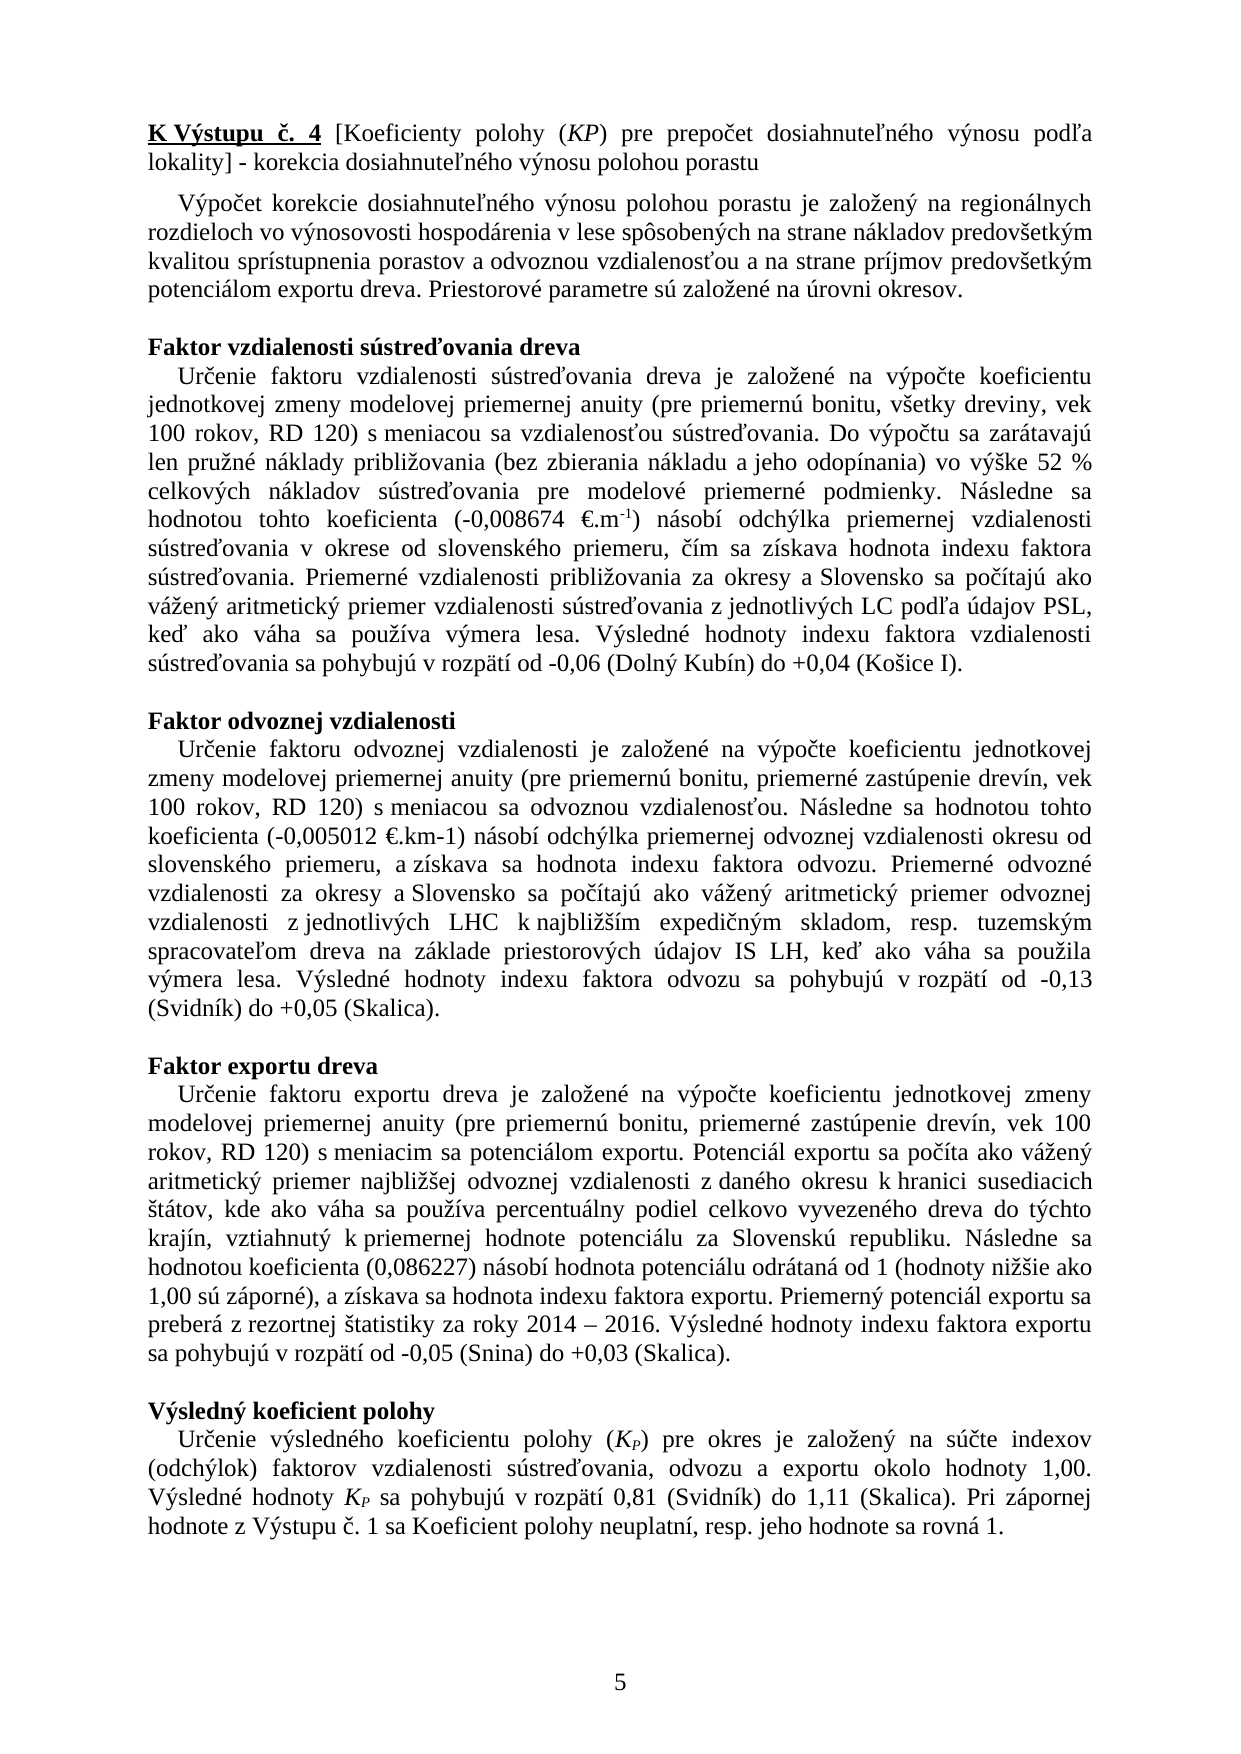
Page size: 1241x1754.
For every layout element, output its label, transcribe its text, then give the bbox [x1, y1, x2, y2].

text Určenie faktoru vzdialenosti sústreďovania dreva je založené na výpočte koeficientu jednotkovej zmeny modelovej priemernej anuity (pre priemernú bonitu, všetky dreviny, vek 100 rokov, RD 120) s meniacou sa vzdialenosťou sústreďovania. Do výpočtu sa zarátavajú len pružné náklady približovania (bez zbierania nákladu a jeho odopínania) vo výške 52 % celkových nákladov sústreďovania pre modelové priemerné podmienky. Následne sa hodnotou tohto koeficienta (-0,008674 €.m-1) násobí odchýlka priemernej vzdialenosti sústreďovania v okrese od slovenského priemeru, čím sa získava hodnota indexu faktora sústreďovania. Priemerné vzdialenosti približovania za okresy a Slovensko sa počítajú ako vážený aritmetický priemer vzdialenosti sústreďovania z jednotlivých LC podľa údajov PSL, keď ako váha sa používa výmera lesa. Výsledné hodnoty indexu faktora vzdialenosti sústreďovania sa pohybujú v rozpätí od -0,06 (Dolný Kubín) do +0,04 (Košice I). [148, 361, 1093, 677]
text Určenie faktoru exportu dreva je založené na výpočte koeficientu jednotkovej zmeny modelovej priemernej anuity (pre priemernú bonitu, priemerné zastúpenie drevín, vek 100 rokov, RD 120) s meniacim sa potenciálom exportu. Potenciál exportu sa počíta ako vážený aritmetický priemer najbližšej odvoznej vzdialenosti z daného okresu k hranici susediacich štátov, kde ako váha sa používa percentuálny podiel celkovo vyvezeného dreva do týchto krajín, vztiahnutý k priemernej hodnote potenciálu za Slovenskú republiku. Následne sa hodnotou koeficienta (0,086227) násobí hodnota potenciálu odrátaná od 1 (hodnoty nižšie ako 1,00 sú záporné), a získava sa hodnota indexu faktora exportu. Priemerný potenciál exportu sa preberá z rezortnej štatistiky za roky 2014 – 2016. Výsledné hodnoty indexu faktora exportu sa pohybujú v rozpätí od -0,05 (Snina) do +0,03 (Skalica). [148, 1079, 1093, 1367]
text Faktor odvoznej vzdialenosti [148, 706, 1093, 734]
text Výsledný koeficient polohy [148, 1396, 1093, 1424]
text Faktor exportu dreva [148, 1051, 1093, 1079]
text Výpočet korekcie dosiahnuteľného výnosu polohou porastu je založený na regionálnych rozdieloch vo výnosovosti hospodárenia v lese spôsobených na strane nákladov predovšetkým kvalitou sprístupnenia porastov a odvoznou vzdialenosťou a na strane príjmov predovšetkým potenciálom exportu dreva. Priestorové parametre sú založené na úrovni okresov. [148, 188, 1093, 303]
text Určenie faktoru odvoznej vzdialenosti je založené na výpočte koeficientu jednotkovej zmeny modelovej priemernej anuity (pre priemernú bonitu, priemerné zastúpenie drevín, vek 100 rokov, RD 120) s meniacou sa odvoznou vzdialenosťou. Následne sa hodnotou tohto koeficienta (-0,005012 €.km-1) násobí odchýlka priemernej odvoznej vzdialenosti okresu od slovenského priemeru, a získava sa hodnota indexu faktora odvozu. Priemerné odvozné vzdialenosti za okresy a Slovensko sa počítajú ako vážený aritmetický priemer odvoznej vzdialenosti z jednotlivých LHC k najbližším expedičným skladom, resp. tuzemským spracovateľom dreva na základe priestorových údajov IS LH, keď ako váha sa použila výmera lesa. Výsledné hodnoty indexu faktora odvozu sa pohybujú v rozpätí od -0,13 (Svidník) do +0,05 (Skalica). [148, 734, 1093, 1022]
text Určenie výsledného koeficientu polohy (KP) pre okres je založený na súčte indexov (odchýlok) faktorov vzdialenosti sústreďovania, odvozu a exportu okolo hodnoty 1,00. Výsledné hodnoty KP sa pohybujú v rozpätí 0,81 (Svidník) do 1,11 (Skalica). Pri zápornej hodnote z Výstupu č. 1 sa Koeficient polohy neuplatní, resp. jeho hodnote sa rovná 1. [148, 1424, 1093, 1539]
text K Výstupu č. 4 [Koeficienty polohy (KP) pre prepočet dosiahnuteľného výnosu podľa lokality] - korekcia dosiahnuteľného výnosu polohou porastu [148, 118, 1093, 176]
text Faktor vzdialenosti sústreďovania dreva [148, 332, 1093, 361]
